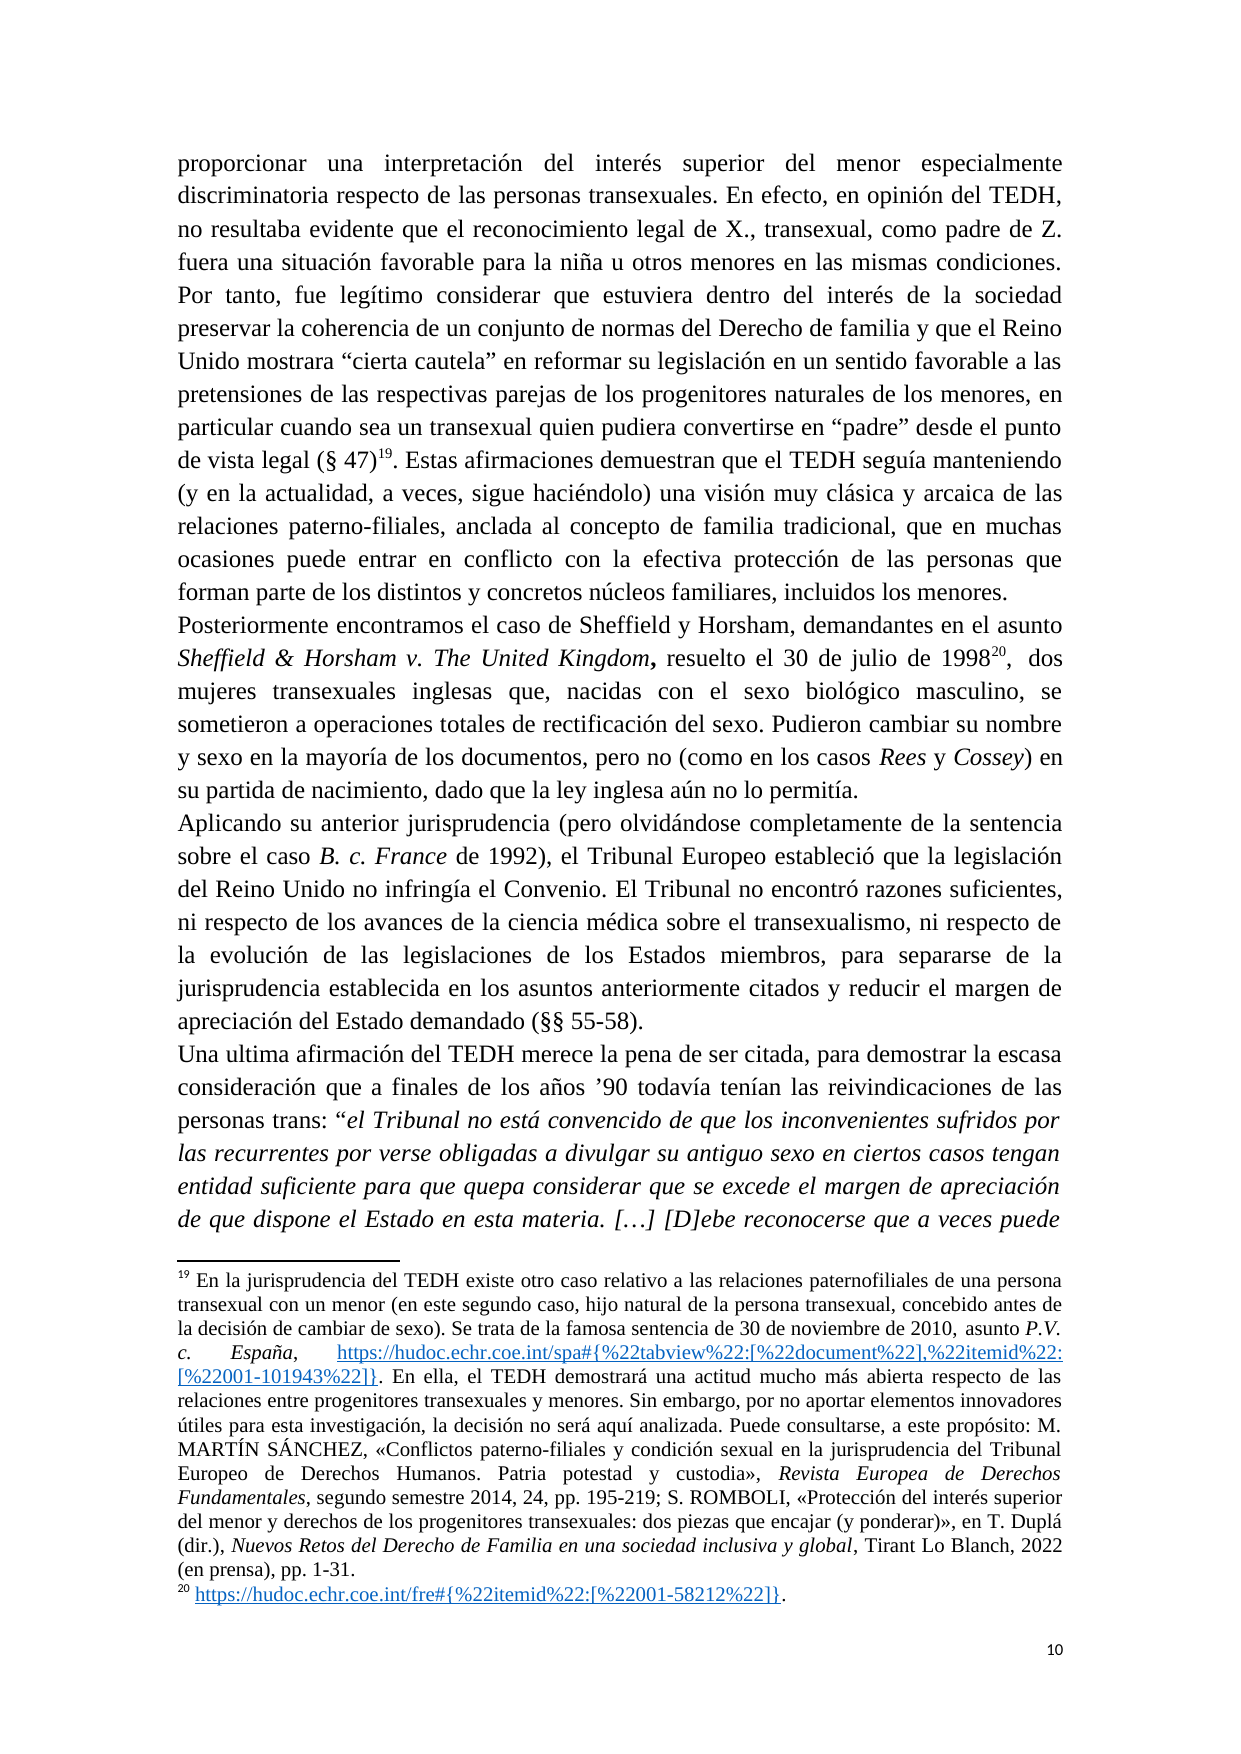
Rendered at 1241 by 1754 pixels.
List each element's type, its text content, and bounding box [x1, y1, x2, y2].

text Posteriormente encontramos el caso de Sheffield y Horsham, demandantes en el asunto Sheffield & Horsham v. The United Kingdom, resuelto el 30 de julio de 1998, dos mujeres transexuales inglesas que, nacidas con el sexo biológico masculino, se sometieron a operaciones totales de rectificación del sexo. Pudieron cambiar su nombre y sexo en la mayoría de los documentos, pero no (como en los casos Rees y Cossey) en su partida de nacimiento, dado que la ley inglesa aún no lo permitía. [177, 610, 1063, 804]
text Aplicando su anterior jurisprudencia (pero olvidándose completamente de la sentencia sobre el caso B. c. France de 1992), el Tribunal Europeo estableció que la legislación del Reino Unido no infringía el Convenio. El Tribunal no encontró razones suficientes, ni respecto de los avances de la ciencia médica sobre el transexualismo, ni respecto de la evolución de las legislaciones de los Estados miembros, para separarse de la jurisprudencia establecida en los asuntos anteriormente citados y reducir el margen de apreciación del Estado demandado (§§ 55-58). [177, 808, 1063, 1035]
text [177, 1039, 1063, 1233]
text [177, 148, 1063, 606]
